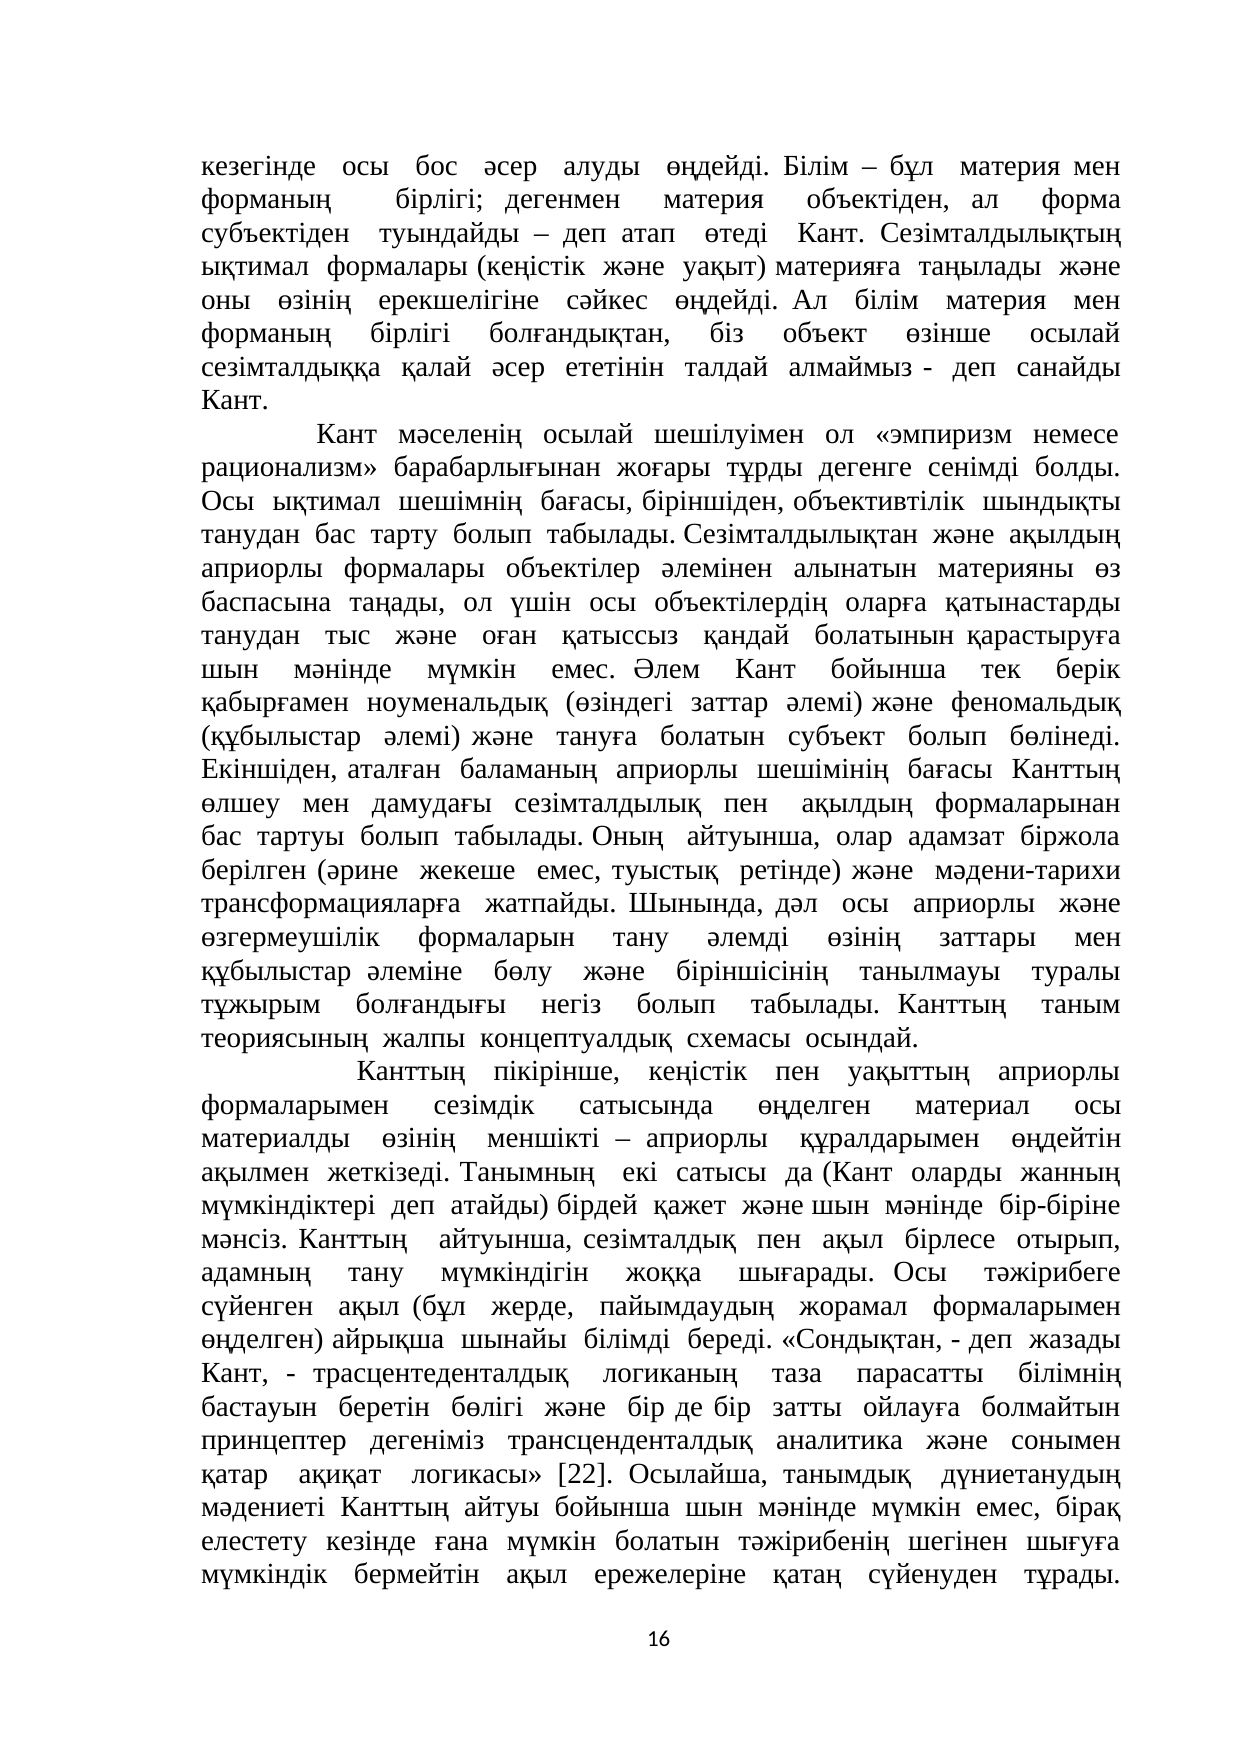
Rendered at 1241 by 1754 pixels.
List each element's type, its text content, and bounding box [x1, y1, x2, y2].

text Кант мәселенің осылай шешілуімен ол «эмпиризм немесе рационализм» барабарлығынан жоғары тұрды дегенге сенімді болды. Осы ықтимал шешімнің бағасы, біріншіден, объективтілік шындықты танудан бас тарту болып табылады. Сезімталдылықтан және ақылдың априорлы формалары объектілер әлемінен алынатын материяны өз баспасына таңады, ол үшін осы объектілердің оларға қатынастарды танудан тыс және оған қатыссыз қандай болатынын қарастыруға шын мәнінде мүмкін емес. Әлем Кант бойынша тек берік қабырғамен ноуменальдық (өзіндегі заттар әлемі) және феномальдық (құбылыстар әлемі) және тануға болатын субъект болып бөлінеді. Екіншіден, аталған баламаның априорлы шешімінің бағасы Канттың өлшеу мен дамудағы сезімталдылық пен ақылдың формаларынан бас тартуы болып табылады. Оның айтуынша, олар адамзат біржола берілген (әрине жекеше емес, туыстық ретінде) және мәдени-тарихи трансформацияларға жатпайды. Шынында, дәл осы априорлы және өзгермеушілік формаларын тану әлемді өзінің заттары мен құбылыстар әлеміне бөлу және біріншісінің танылмауы туралы тұжырым болғандығы негіз болып табылады. Канттың таным теориясының жалпы концептуалдық схемасы осындай. [201, 416, 1122, 1053]
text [201, 148, 1122, 416]
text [201, 1053, 1122, 1590]
